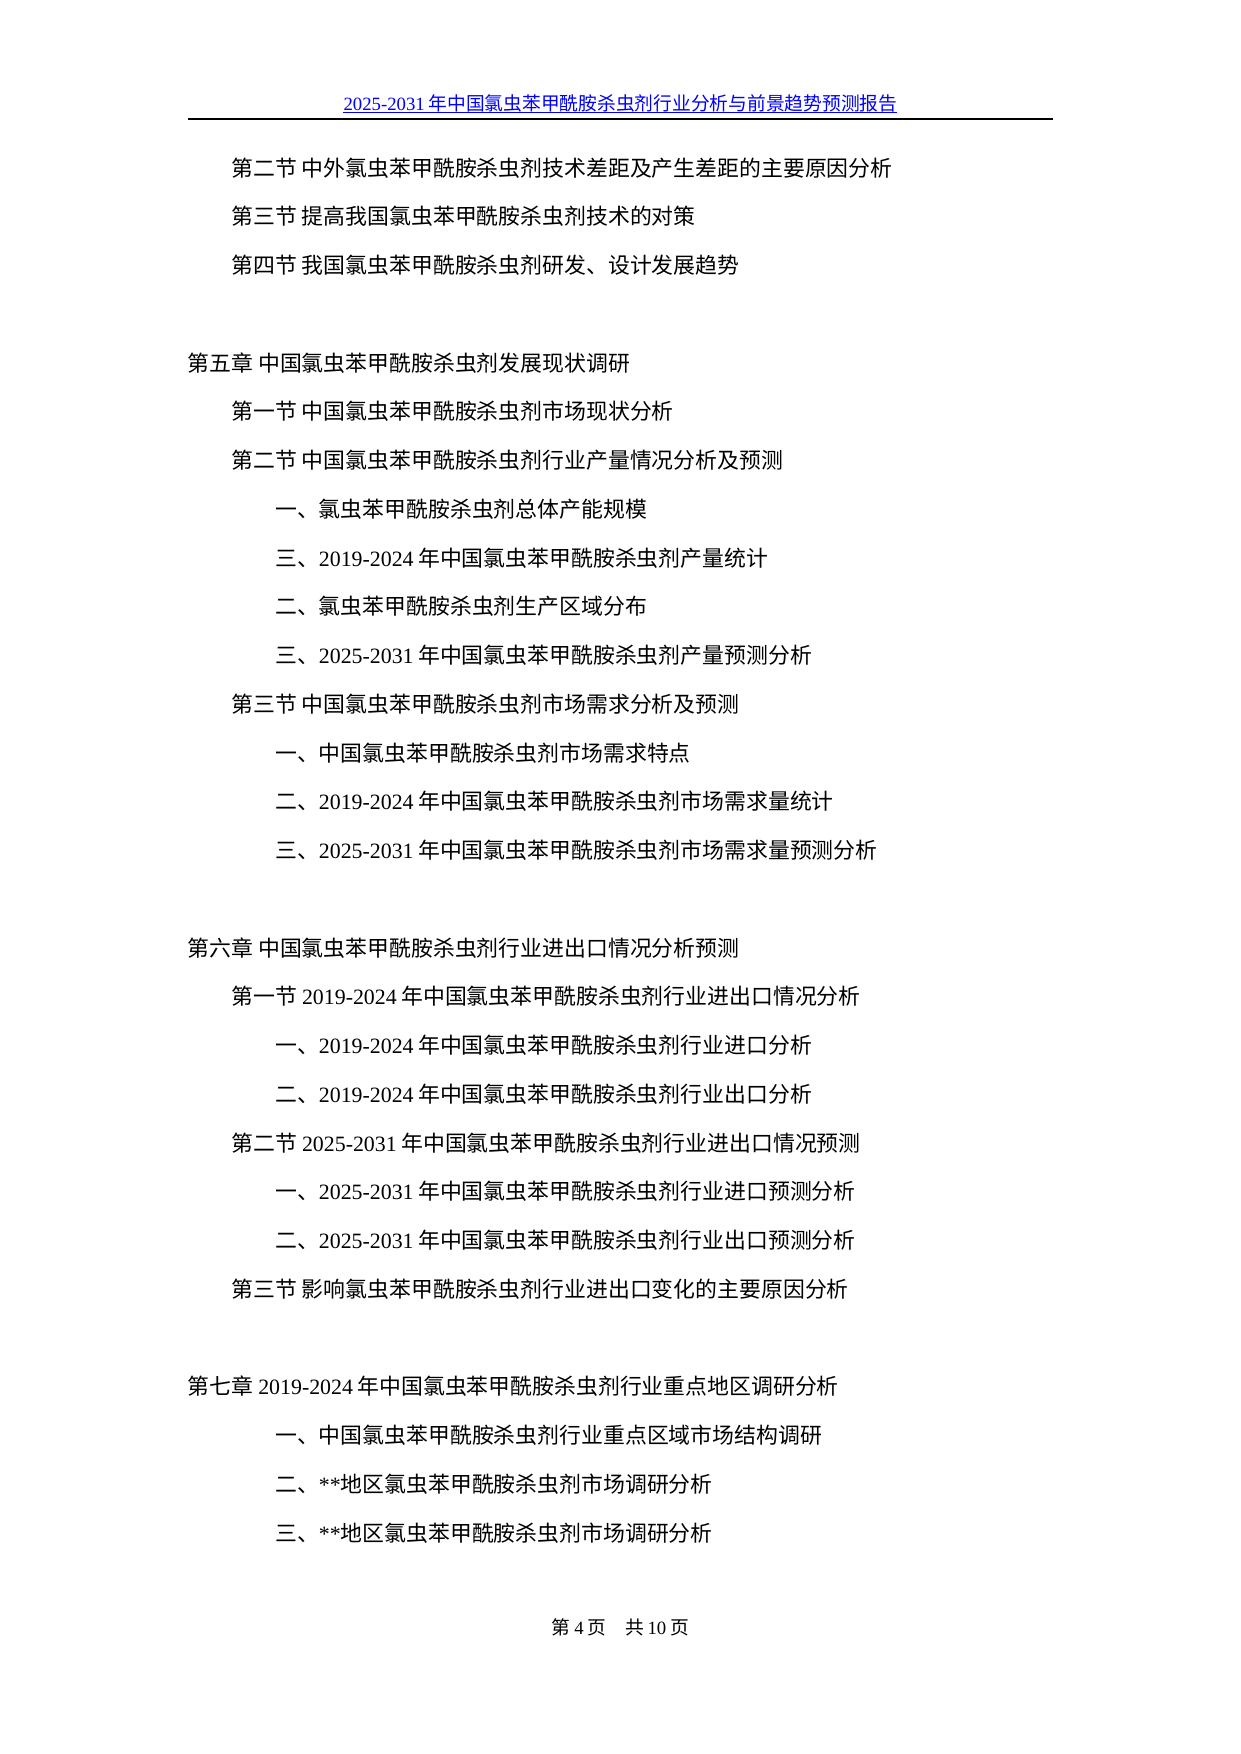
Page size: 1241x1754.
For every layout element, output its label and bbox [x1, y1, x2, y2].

text [187, 150, 1053, 1548]
